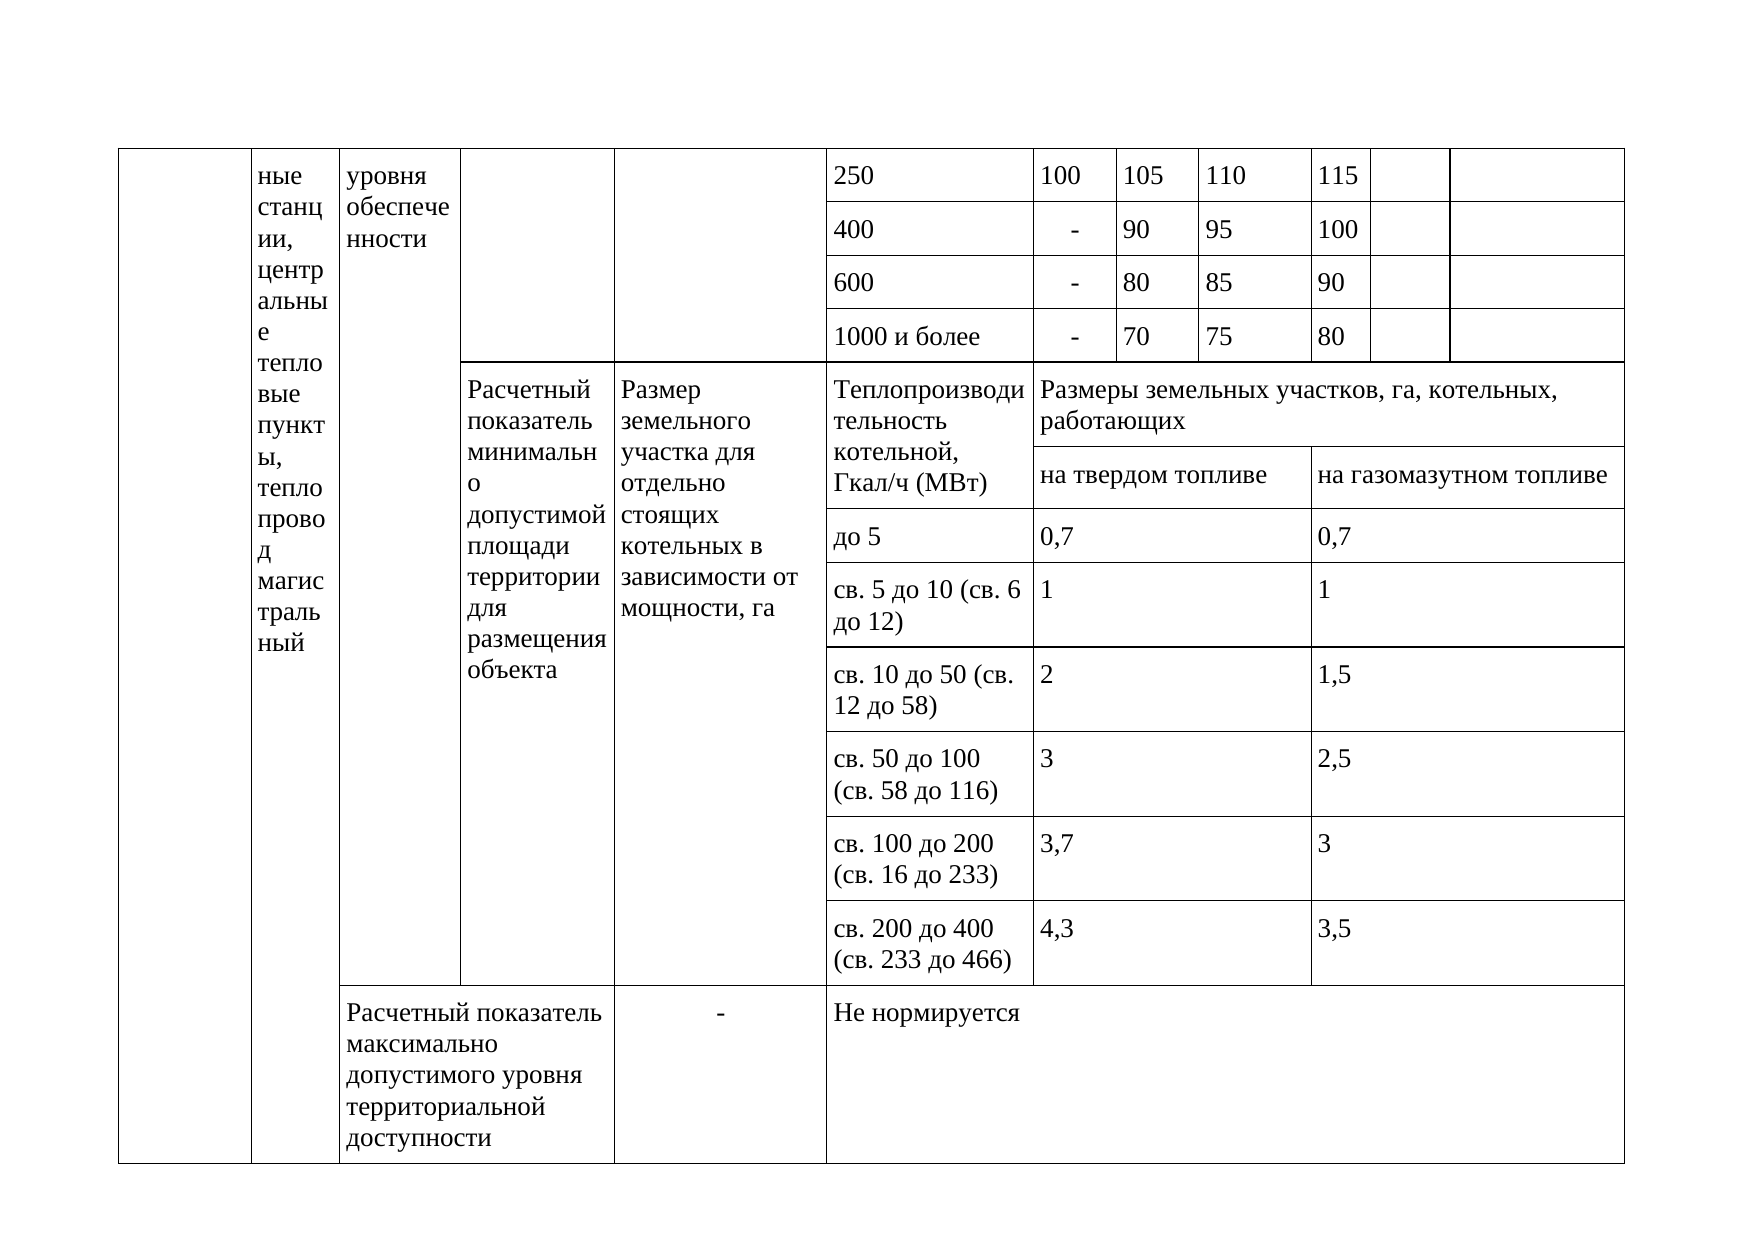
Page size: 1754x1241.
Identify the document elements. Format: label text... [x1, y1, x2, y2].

table_cell на твердом топливе [1034, 447, 1311, 508]
table_cell св. 50 до 100 (св. 58 до 116) [827, 732, 1033, 816]
table_cell св. 100 до 200 (св. 16 до 233) [827, 817, 1033, 900]
table_cell [1371, 202, 1449, 254]
table_cell - [615, 986, 826, 1163]
table_cell 1 [1312, 563, 1624, 646]
table_cell 1000 и более [827, 309, 1033, 361]
table_cell 0,7 [1312, 509, 1624, 562]
table_cell [1451, 309, 1624, 361]
table_cell Теплопроизводительность котельной, Гкал/ч (МВт) [827, 363, 1033, 508]
table_cell 3,5 [1312, 901, 1624, 985]
table_cell 4,3 [1034, 901, 1311, 985]
table_cell 85 [1199, 256, 1311, 308]
table_cell 600 [827, 256, 1033, 308]
table_cell [1371, 256, 1449, 308]
table_cell [1451, 149, 1624, 201]
table_cell 400 [827, 202, 1033, 254]
table_cell св. 5 до 10 (св. 6 до 12) [827, 563, 1033, 646]
table_cell 0,7 [1034, 509, 1311, 562]
table_cell [1451, 202, 1624, 254]
table_cell 80 [1117, 256, 1198, 308]
table_cell 90 [1312, 256, 1370, 308]
table_cell 80 [1312, 309, 1370, 361]
table_cell 70 [1117, 309, 1198, 361]
table_cell 75 [1199, 309, 1311, 361]
table_cell 110 [1199, 149, 1311, 201]
table_cell 250 [827, 149, 1033, 201]
table_cell 3,7 [1034, 817, 1311, 900]
table_cell [1371, 309, 1449, 361]
table_cell 1,5 [1312, 648, 1624, 731]
table_cell на газомазутном топливе [1312, 447, 1624, 508]
table_cell Размеры земельных участков, га, котельных, работающих [1034, 363, 1624, 446]
table_cell св. 200 до 400 (св. 233 до 466) [827, 901, 1033, 985]
table_cell [1451, 256, 1624, 308]
table_cell Расчетный показатель минимально допустимой площади территории для размещения объекта [461, 363, 614, 985]
table_cell 100 [1034, 149, 1116, 201]
table_cell Размер земельного участка для отдельно стоящих котельных в зависимости от мощности, га [615, 363, 826, 985]
table_cell - [1034, 202, 1116, 254]
table_cell 3 [1034, 732, 1311, 816]
table_cell 95 [1199, 202, 1311, 254]
table_cell св. 10 до 50 (св. 12 до 58) [827, 648, 1033, 731]
table_cell Не нормируется [827, 986, 1624, 1163]
table_cell 2 [1034, 648, 1311, 731]
table_cell 105 [1117, 149, 1198, 201]
table_cell 1 [1034, 563, 1311, 646]
table_cell до 5 [827, 509, 1033, 562]
table_cell Расчетный показатель максимально допустимого уровня территориальной доступности [340, 986, 614, 1163]
table_cell 90 [1117, 202, 1198, 254]
table_cell 3 [1312, 817, 1624, 900]
table_cell 115 [1312, 149, 1370, 201]
table_cell 100 [1312, 202, 1370, 254]
table_cell - [1034, 309, 1116, 361]
table_cell 2,5 [1312, 732, 1624, 816]
table_cell - [1034, 256, 1116, 308]
table_cell [1371, 149, 1449, 201]
